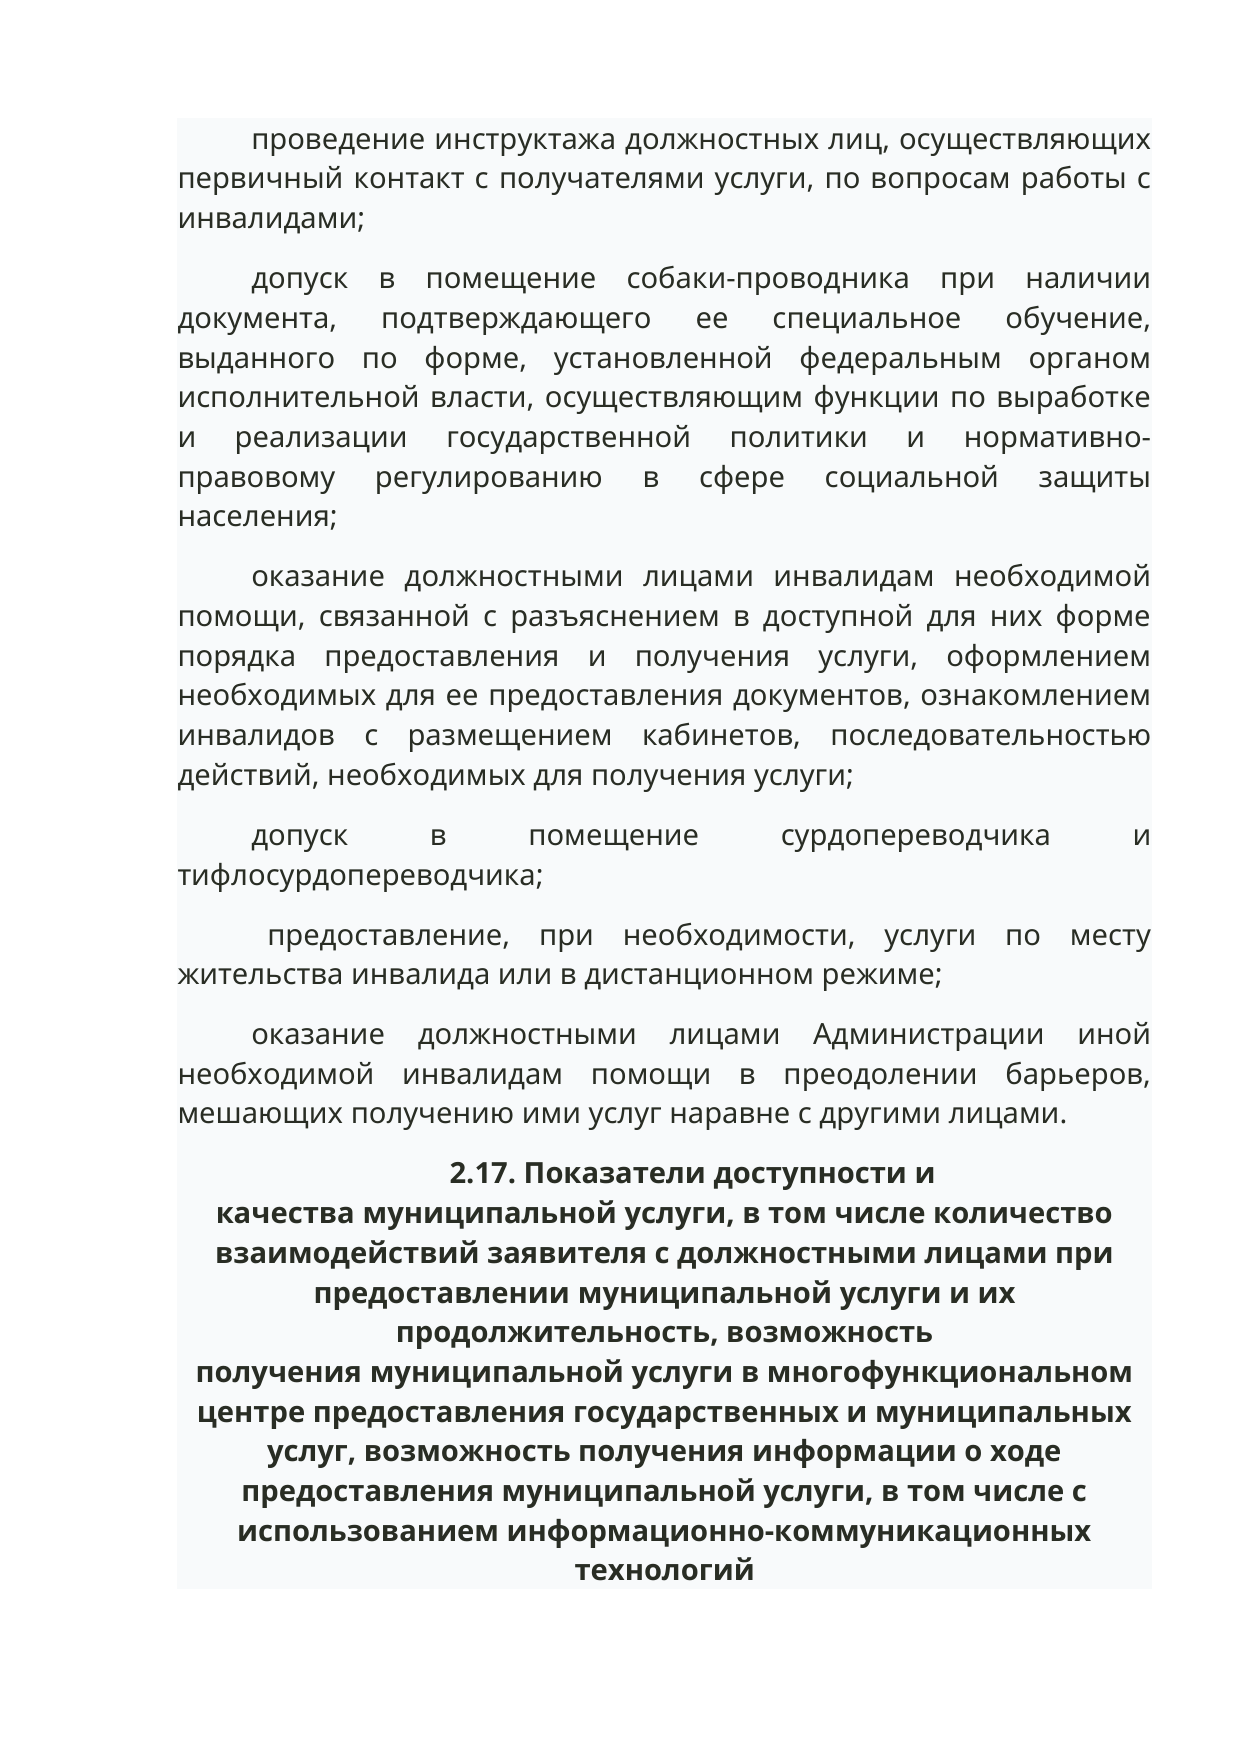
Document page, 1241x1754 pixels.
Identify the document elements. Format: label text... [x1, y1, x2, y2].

text допуск в помещение собаки-проводника при наличии документа, подтверждающего ее специальное обучение, выданного по форме, установленной федеральным органом исполнительной власти, осуществляющим функции по выработке и реализации государственной политики и нормативно-правовому регулированию в сфере социальной защиты населения; [177, 257, 1152, 535]
text предоставление, при необходимости, услуги по месту жительства инвалида или в дистанционном режиме; [177, 914, 1152, 993]
text оказание должностными лицами Администрации иной необходимой инвалидам помощи в преодолении барьеров, мешающих получению ими услуг наравне с другими лицами. [177, 1013, 1152, 1132]
text 2.17. Показатели доступности и качества муниципальной услуги, в том числе количество взаимодействий заявителя с должностными лицами при предоставлении муниципальной услуги и их продолжительность, возможность получения муниципальной услуги в многофункциональном центре предоставления государственных и муниципальных услуг, возможность получения информации о ходе предоставления муниципальной услуги, в том числе с использованием информационно-коммуникационных технологий [177, 1153, 1152, 1589]
text оказание должностными лицами инвалидам необходимой помощи, связанной с разъяснением в доступной для них форме порядка предоставления и получения услуги, оформлением необходимых для ее предоставления документов, ознакомлением инвалидов с размещением кабинетов, последовательностью действий, необходимых для получения услуги; [177, 556, 1152, 794]
text допуск в помещение сурдопереводчика и тифлосурдопереводчика; [177, 814, 1152, 893]
text проведение инструктажа должностных лиц, осуществляющих первичный контакт с получателями услуги, по вопросам работы с инвалидами; [177, 118, 1152, 237]
